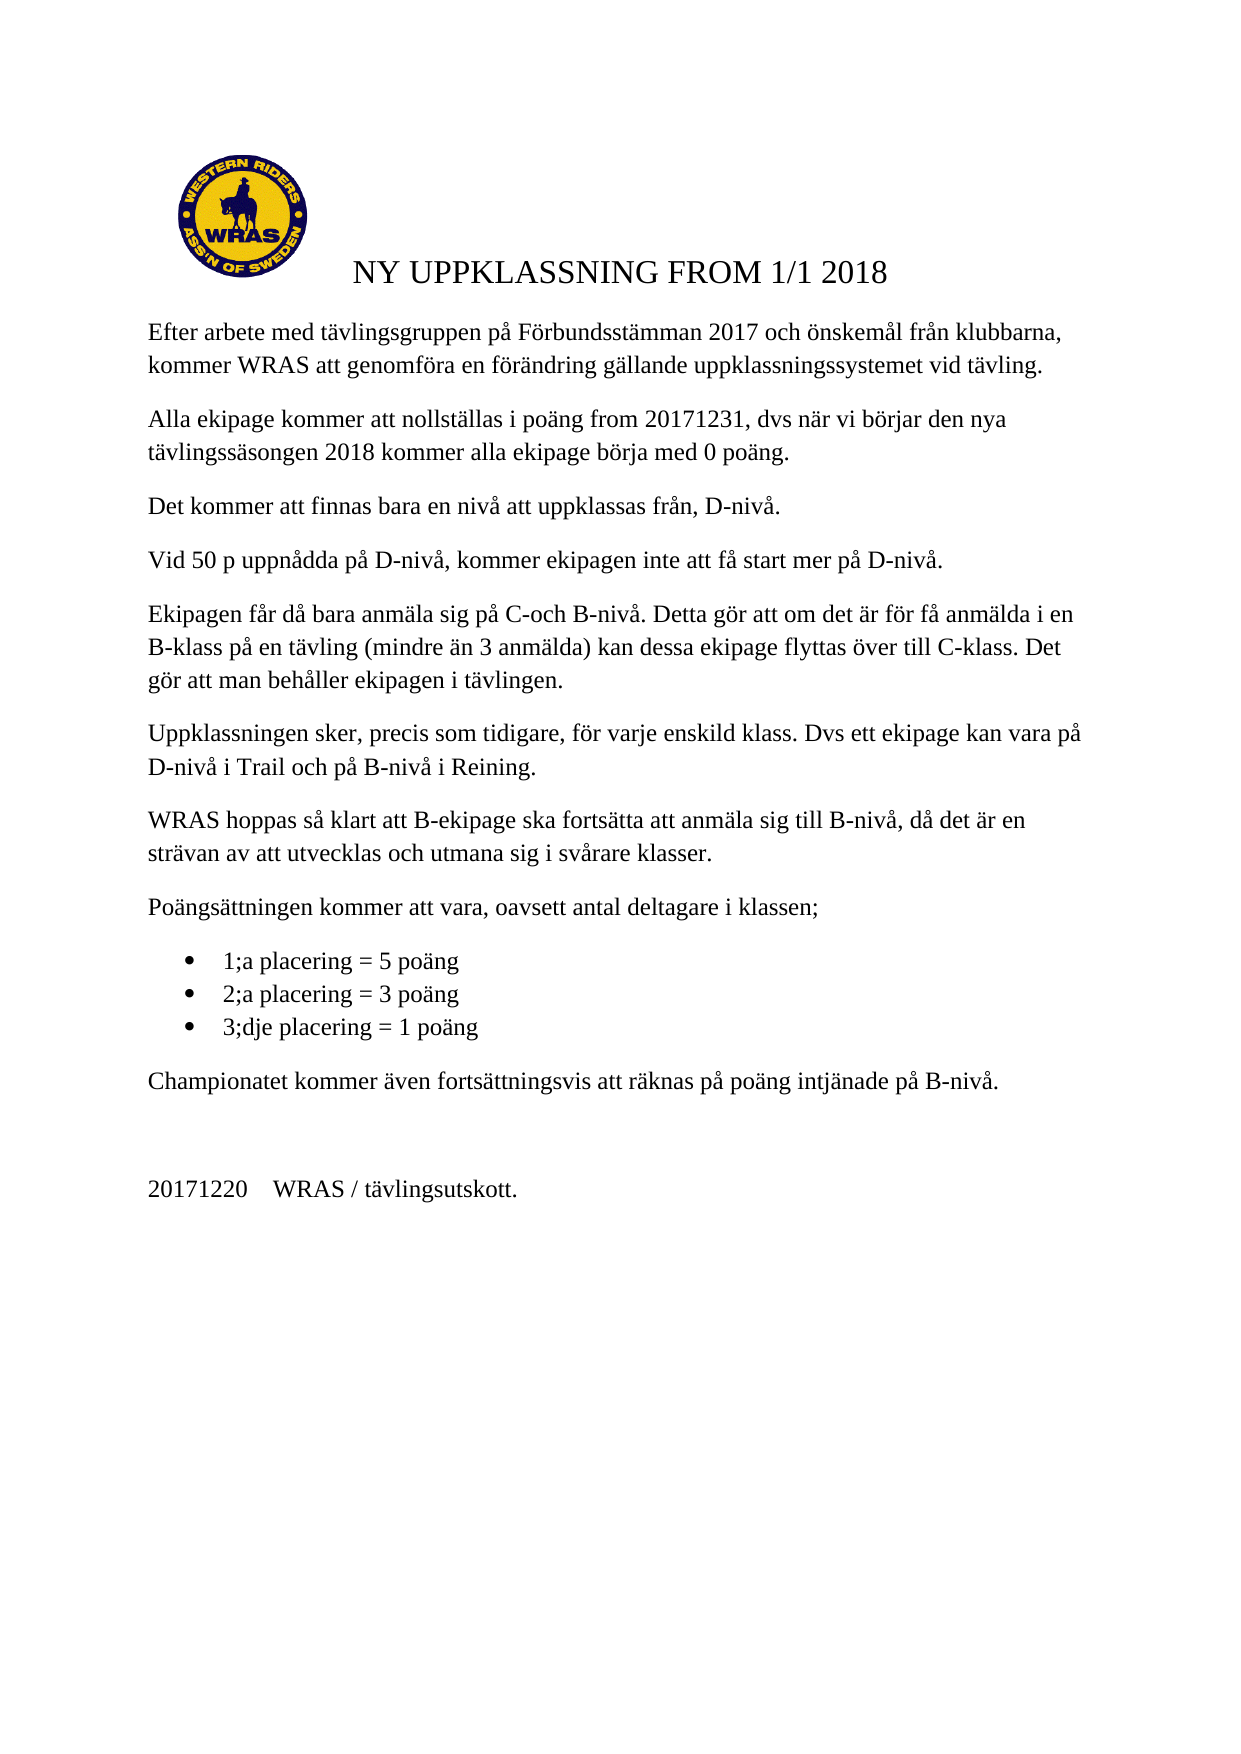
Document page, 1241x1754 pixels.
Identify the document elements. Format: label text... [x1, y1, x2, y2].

text Vid 50 p uppnådda på D-nivå, kommer ekipagen inte att få start mer på D-nivå. [148, 545, 1093, 573]
text Championatet kommer även fortsättningsvis att räknas på poäng intjänade på B-nivå. [148, 1066, 1093, 1095]
list 3;dje placering = 1 poäng [185, 1012, 1093, 1041]
list 2;a placering = 3 poäng [185, 979, 1093, 1008]
text WRAS hoppas så klart att B-ekipage ska fortsätta att anmäla sig till B-nivå, då det är en strävan av att utvecklas och utmana sig i svårare klasser. [148, 805, 1093, 867]
text NY UPPKLASSNING FROM 1/1 2018 [148, 148, 1093, 291]
text 20171220 WRAS / tävlingsutskott. [148, 1174, 1093, 1202]
text Efter arbete med tävlingsgruppen på Förbundsstämman 2017 och önskemål från klubbarna, kommer WRAS att genomföra en förändring gällande uppklassningssystemet vid tävling. [148, 317, 1093, 379]
list 1;a placering = 5 poäng [185, 946, 1093, 975]
text Ekipagen får då bara anmäla sig på C-och B-nivå. Detta gör att om det är för få anmälda i en B-klass på en tävling (mindre än 3 anmälda) kan dessa ekipage flyttas över till C-klass. Det gör att man behåller ekipagen i tävlingen. [148, 599, 1093, 693]
text Det kommer att finnas bara en nivå att uppklassas från, D-nivå. [148, 491, 1093, 520]
picture [170, 147, 314, 284]
text Uppklassningen sker, precis som tidigare, för varje enskild klass. Dvs ett ekipage kan vara på D-nivå i Trail och på B-nivå i Reining. [148, 718, 1093, 780]
text Alla ekipage kommer att nollställas i poäng from 20171231, dvs när vi börjar den nya tävlingssäsongen 2018 kommer alla ekipage börja med 0 poäng. [148, 404, 1093, 466]
text Poängsättningen kommer att vara, oavsett antal deltagare i klassen; [148, 892, 1093, 921]
